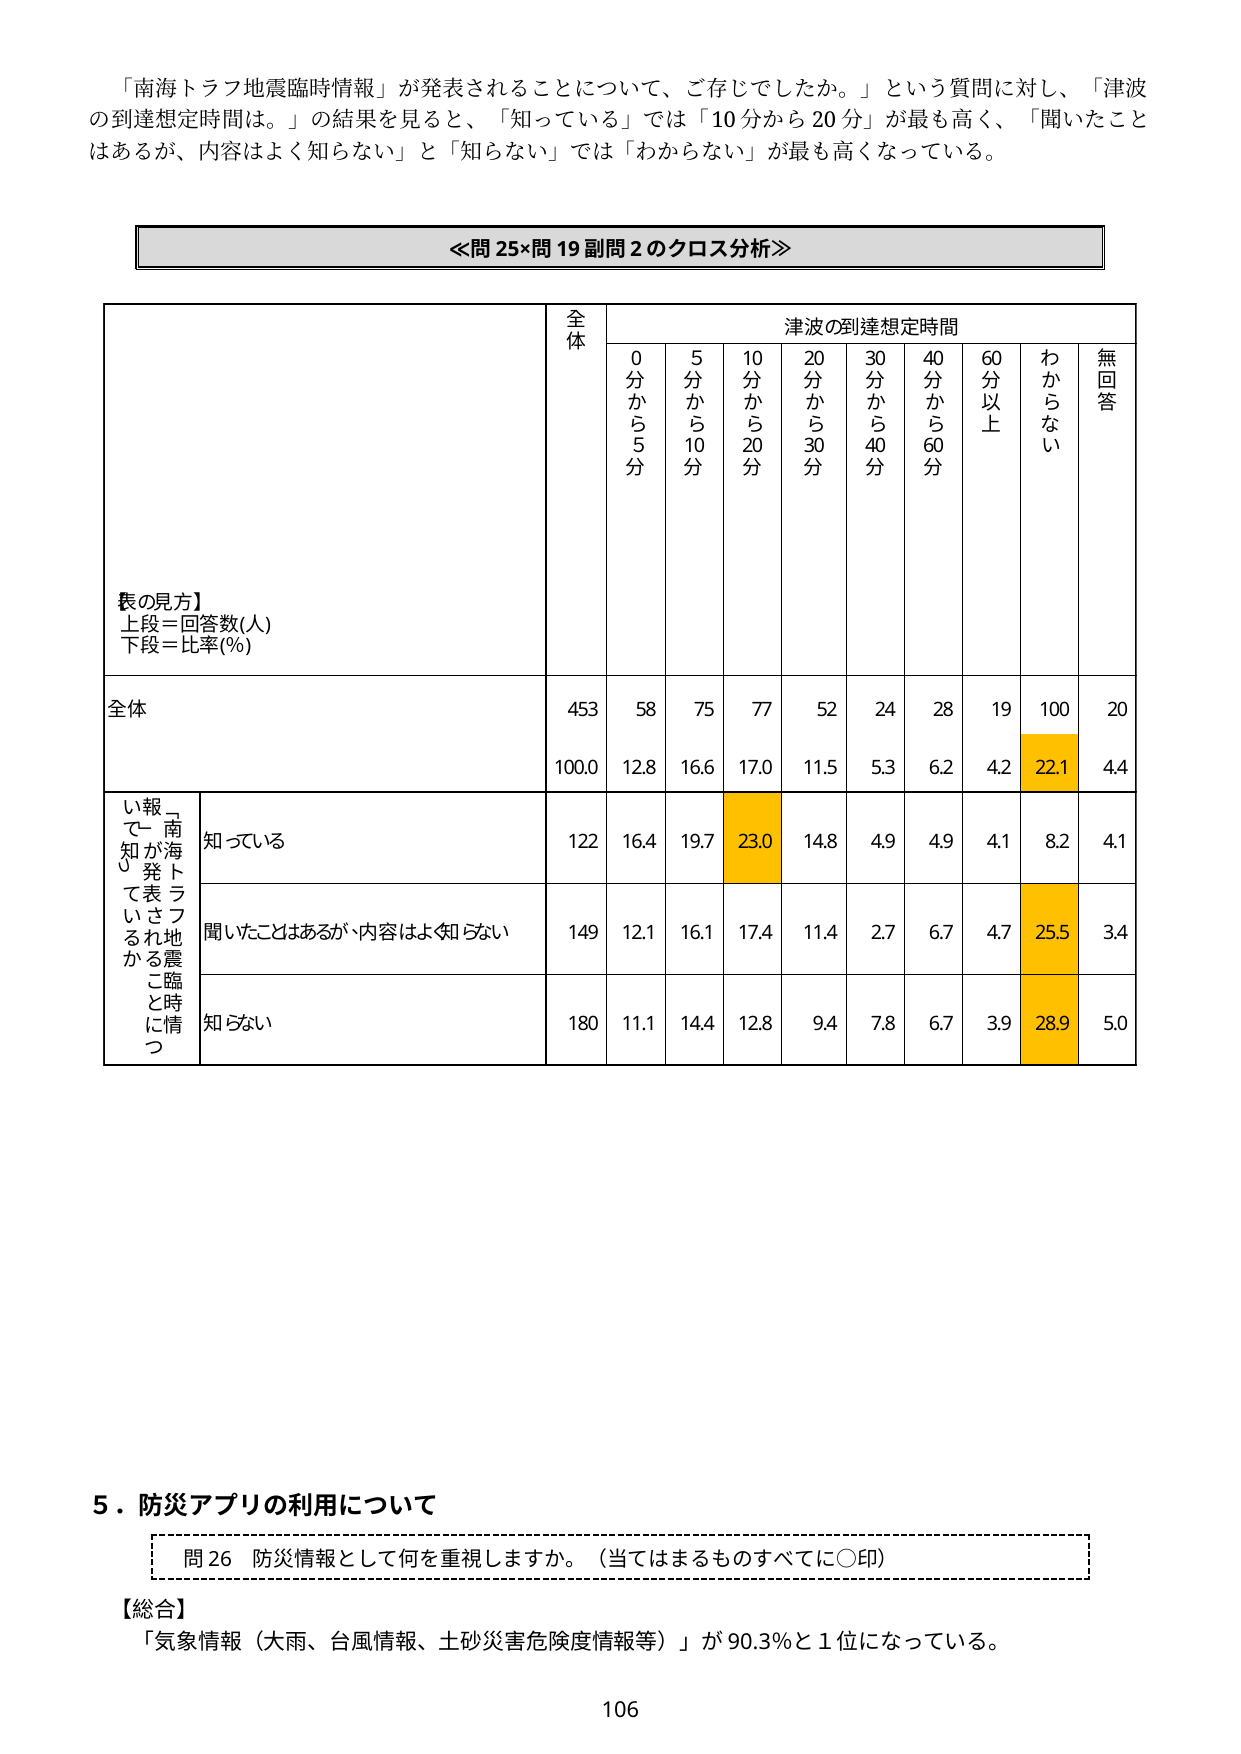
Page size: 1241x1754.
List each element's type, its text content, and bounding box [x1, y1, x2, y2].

text 「南海トラフ地震臨時情報」が発表されることについて、ご存じでしたか。」という質問に対し、「津波の到達想定時間は。」の結果を見ると、「知っている」では「10分から20分」が最も高く、「聞いたことはあるが、内容はよく知らない」と「知らない」では「わからない」が最も高くなっている。 [89, 71, 1152, 165]
table_header ≪問25×問19副問2のクロス分析≫ [139, 228, 1102, 266]
text ５．防災アプリの利用について [89, 1485, 1152, 1522]
table_header 問26 防災情報として何を重視しますか。（当てはまるものすべてに○印） [152, 1534, 1088, 1578]
text 「気象情報（大雨、台風情報、土砂災害危険度情報等）」が90.3％と１位になっている。 [111, 1624, 1152, 1656]
text 【総合】 [111, 1592, 1152, 1624]
